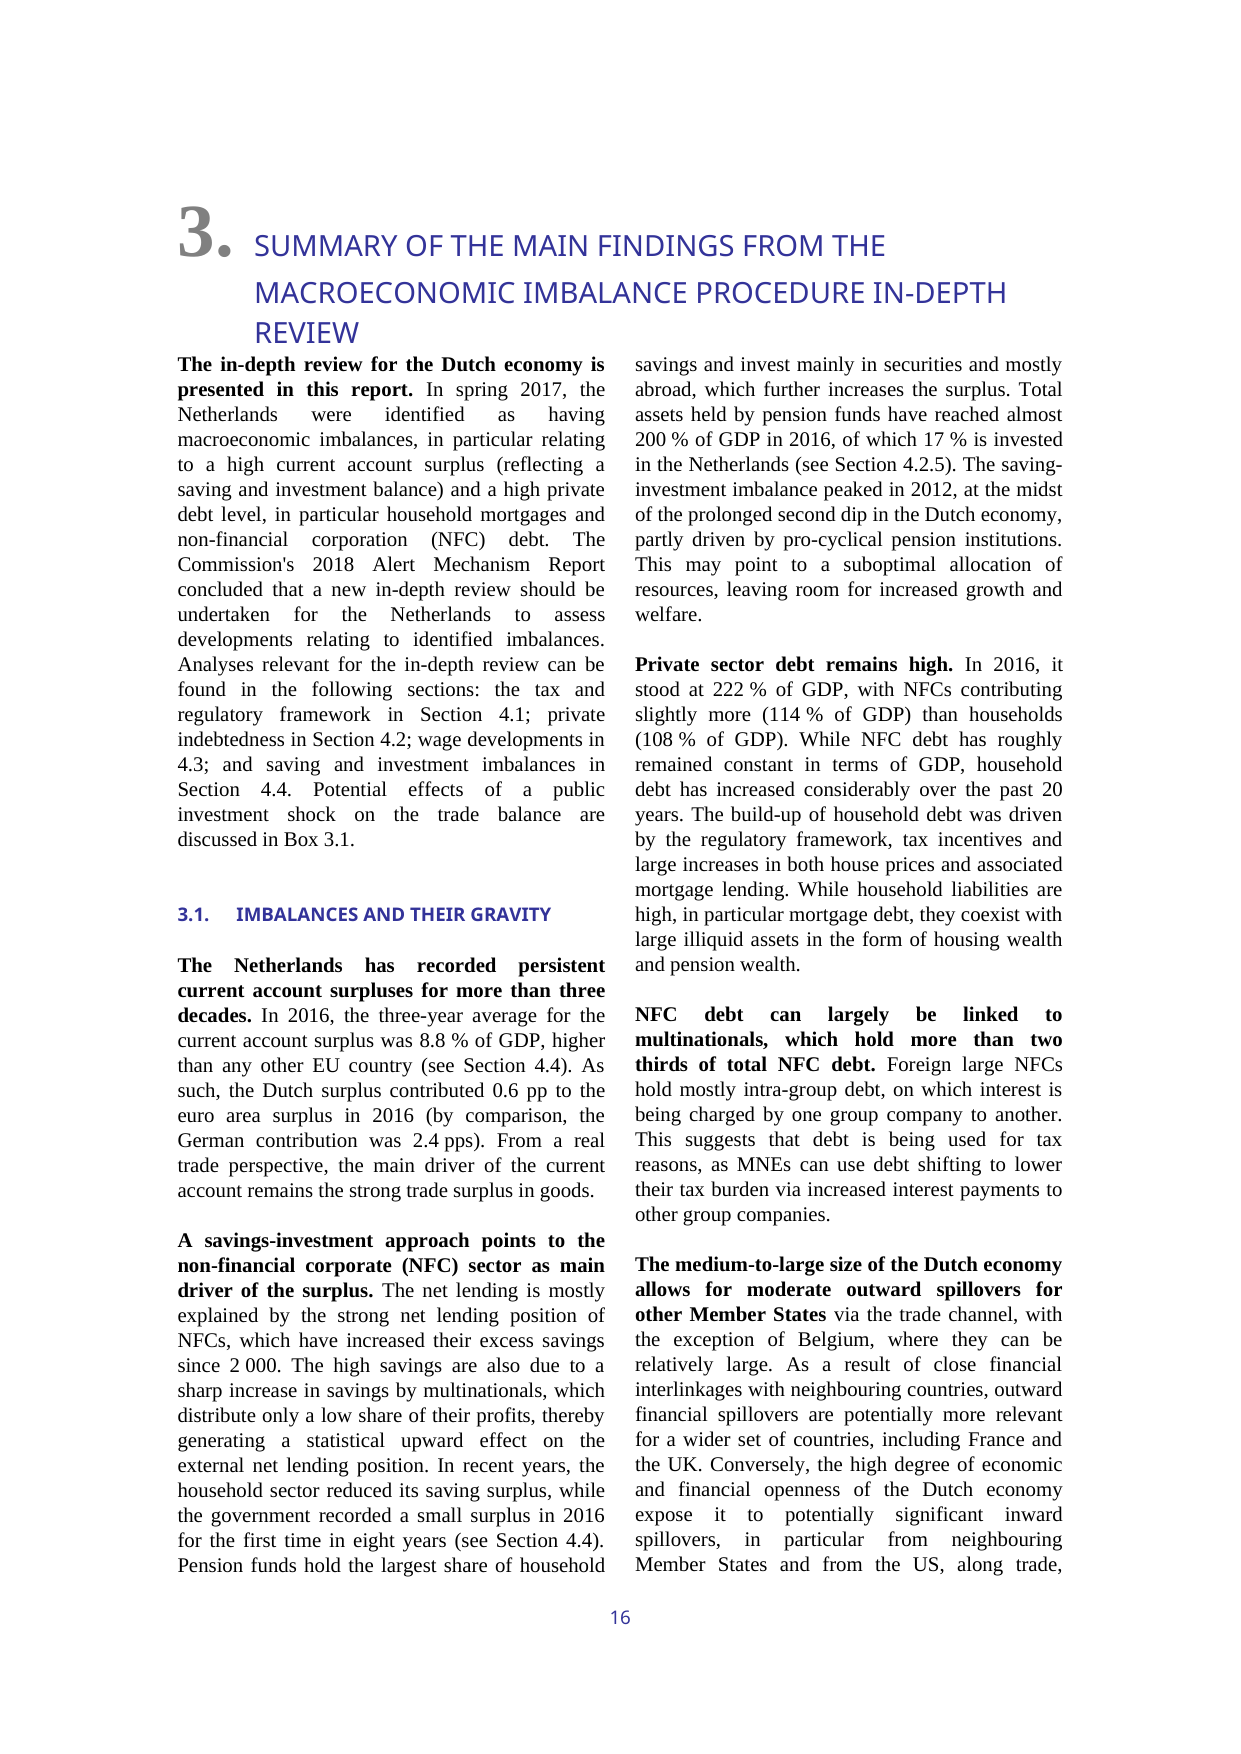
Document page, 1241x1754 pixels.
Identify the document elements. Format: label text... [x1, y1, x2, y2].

title 3. Summary of the main findings from the Macroeconomic Imbalance Procedure in-depth review [177, 186, 1063, 352]
text A savings-investment approach points to the non-financial corporate (NFC) sector as main driver of the surplus. The net lending is mostly explained by the strong net lending position of NFCs, which have increased their excess savings since 2 000. The high savings are also due to a sharp increase in savings by multinationals, which distribute only a low share of their profits, thereby generating a statistical upward effect on the external net lending position. In recent years, the household sector reduced its saving surplus, while the government recorded a small surplus in 2016 for the first time in eight years (see Section 4.4). Pension funds hold the largest share of household savings and invest mainly in securities and mostly abroad, which further increases the surplus. Total assets held by pension funds have reached almost 200 % of GDP in 2016, of which 17 % is invested in the Netherlands (see Section 4.2.5). The saving-investment imbalance peaked in 2012, at the midst of the prolonged second dip in the Dutch economy, partly driven by pro-cyclical pension institutions. This may point to a suboptimal allocation of resources, leaving room for increased growth and welfare. [635, 352, 1063, 626]
text The in-depth review for the Dutch economy is presented in this report. In spring 2017, the Netherlands were identified as having macroeconomic imbalances, in particular relating to a high current account surplus (reflecting a saving and investment balance) and a high private debt level, in particular household mortgages and non-financial corporation (NFC) debt. The Commission's 2018 Alert Mechanism Report concluded that a new in-depth review should be undertaken for the Netherlands to assess developments relating to identified imbalances. Analyses relevant for the in-depth review can be found in the following sections: the tax and regulatory framework in Section 4.1; private indebtedness in Section 4.2; wage developments in 4.3; and saving and investment imbalances in Section 4.4. Potential effects of a public investment shock on the trade balance are discussed in Box 3.1. [177, 352, 605, 851]
text Private sector debt remains high. In 2016, it stood at 222 % of GDP, with NFCs contributing slightly more (114 % of GDP) than households (108 % of GDP). While NFC debt has roughly remained constant in terms of GDP, household debt has increased considerably over the past 20 years. The build-up of household debt was driven by the regulatory framework, tax incentives and large increases in both house prices and associated mortgage lending. While household liabilities are high, in particular mortgage debt, they coexist with large illiquid assets in the form of housing wealth and pension wealth. [635, 651, 1063, 976]
text A savings-investment approach points to the non-financial corporate (NFC) sector as main driver of the surplus. The net lending is mostly explained by the strong net lending position of NFCs, which have increased their excess savings since 2 000. The high savings are also due to a sharp increase in savings by multinationals, which distribute only a low share of their profits, thereby generating a statistical upward effect on the external net lending position. In recent years, the household sector reduced its saving surplus, while the government recorded a small surplus in 2016 for the first time in eight years (see Section 4.4). Pension funds hold the largest share of household savings and invest mainly in securities and mostly abroad, which further increases the surplus. Total assets held by pension funds have reached almost 200 % of GDP in 2016, of which 17 % is invested in the Netherlands (see Section 4.2.5). The saving-investment imbalance peaked in 2012, at the midst of the prolonged second dip in the Dutch economy, partly driven by pro-cyclical pension institutions. This may point to a suboptimal allocation of resources, leaving room for increased growth and welfare. [177, 1227, 605, 1577]
text NFC debt can largely be linked to multinationals, which hold more than two thirds of total NFC debt. Foreign large NFCs hold mostly intra-group debt, on which interest is being charged by one group company to another. This suggests that debt is being used for tax reasons, as MNEs can use debt shifting to lower their tax burden via increased interest payments to other group companies. [635, 1001, 1063, 1226]
subtitle 3.1. Imbalances and their gravity [177, 901, 605, 927]
text The Netherlands has recorded persistent current account surpluses for more than three decades. In 2016, the three-year average for the current account surplus was 8.8 % of GDP, higher than any other EU country (see Section 4.4). As such, the Dutch surplus contributed 0.6 pp to the euro area surplus in 2016 (by comparison, the German contribution was 2.4 pps). From a real trade perspective, the main driver of the current account remains the strong trade surplus in goods. [177, 952, 605, 1202]
